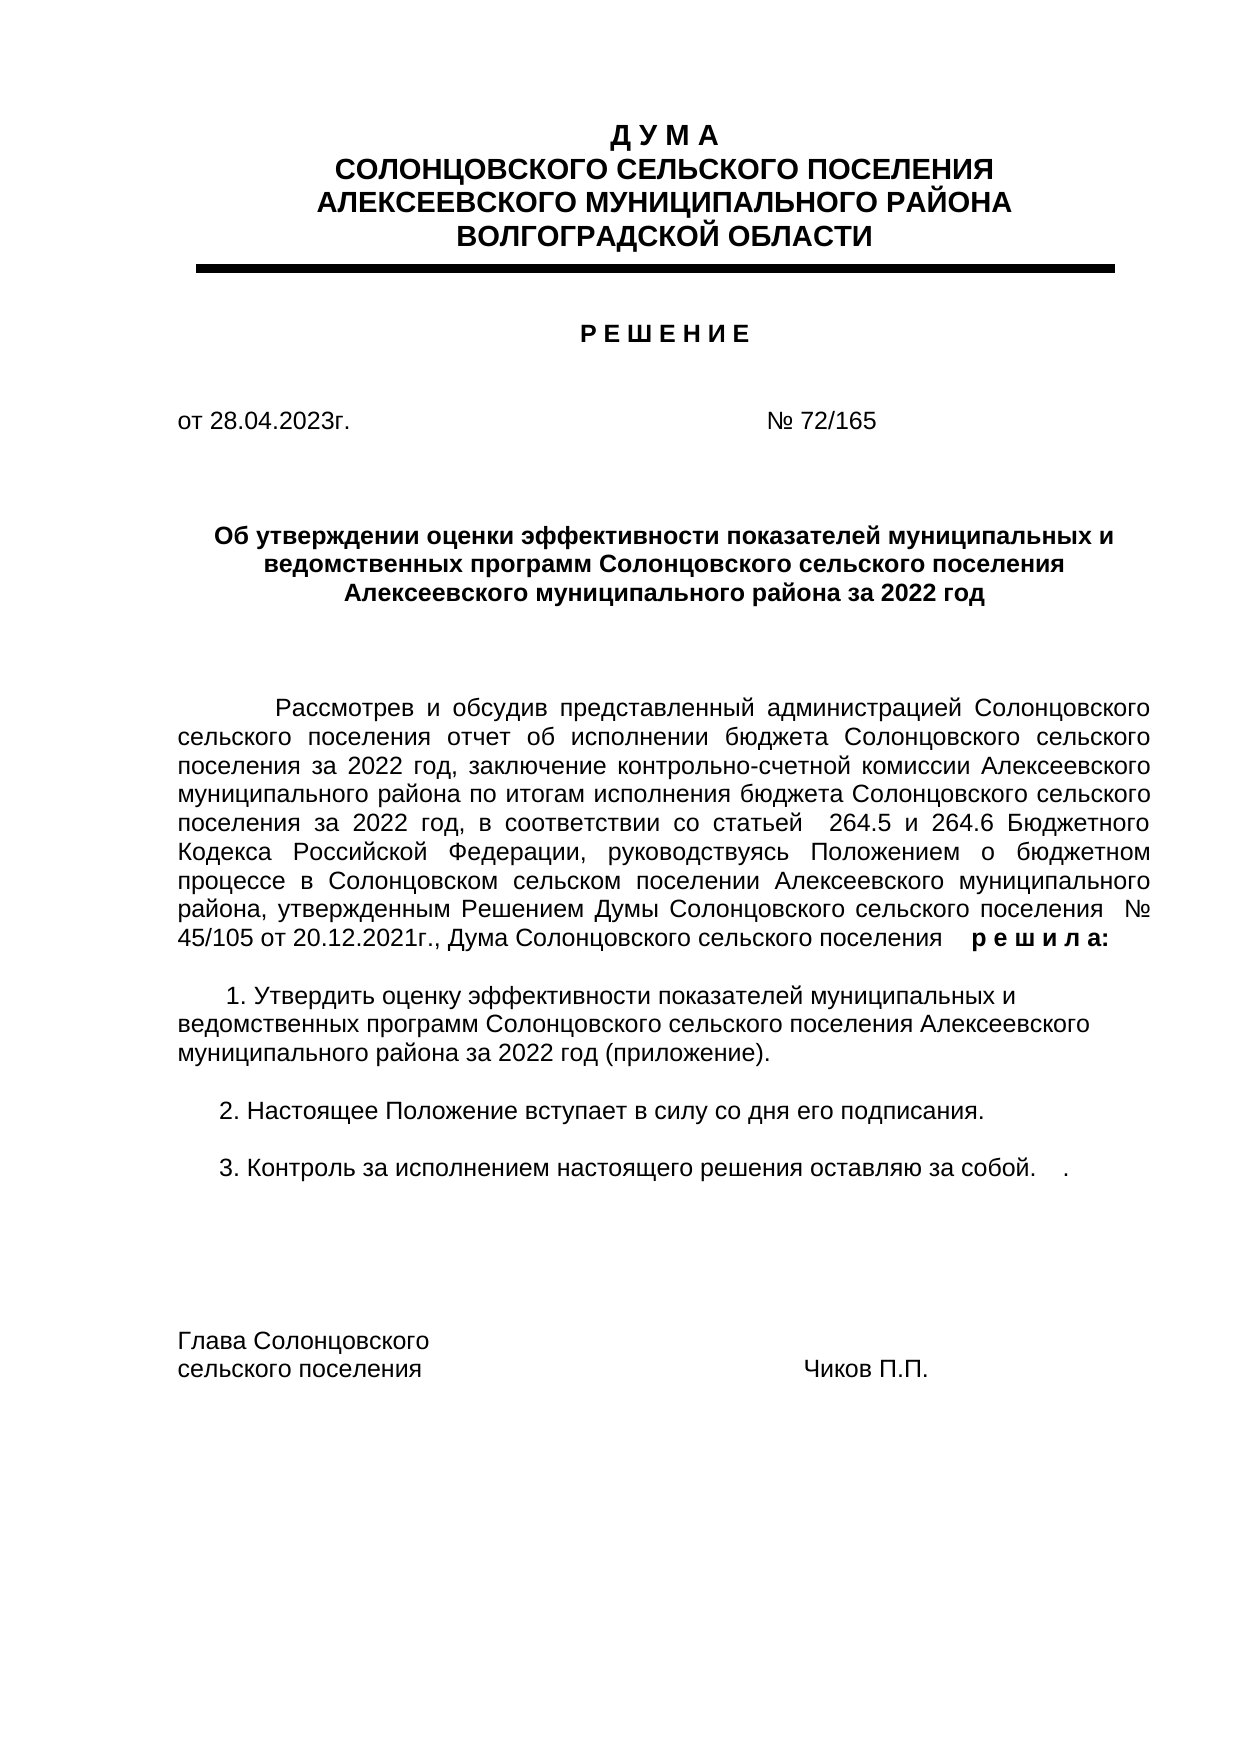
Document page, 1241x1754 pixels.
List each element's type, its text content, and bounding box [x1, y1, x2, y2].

text ВОЛГОГРАДСКОЙ ОБЛАСТИ [177, 219, 1152, 252]
text Р Е Ш Е Н И Е [177, 319, 1152, 348]
text Об утверждении оценки эффективности показателей муниципальных и ведомственных программ Солонцовского сельского поселения Алексеевского муниципального района за 2022 год [177, 521, 1152, 607]
text 1. Утвердить оценку эффективности показателей муниципальных и ведомственных программ Солонцовского сельского поселения Алексеевского муниципального района за 2022 год (приложение). [177, 981, 1152, 1067]
text от 28.04.2023г. № 72/165 [177, 406, 1152, 434]
text Д У М А СОЛОНЦОВСКОГО СЕЛЬСКОГО ПОСЕЛЕНИЯ [177, 118, 1152, 185]
text сельского поселения Чиков П.П. [177, 1354, 1152, 1383]
text 2. Настоящее Положение вступает в силу со дня его подписания. [177, 1096, 1152, 1124]
text Глава Солонцовского [177, 1326, 1152, 1354]
text Рассмотрев и обсудив представленный администрацией Солонцовского сельского поселения отчет об исполнении бюджета Солонцовского сельского поселения за 2022 год, заключение контрольно-счетной комиссии Алексеевского муниципального района по итогам исполнения бюджета Солонцовского сельского поселения за 2022 год, в соответствии со статьей 264.5 и 264.6 Бюджетного Кодекса Российской Федерации, руководствуясь Положением о бюджетном процессе в Солонцовском сельском поселении Алексеевского муниципального района, утвержденным Решением Думы Солонцовского сельского поселения № 45/105 от 20.12.2021г., Дума Солонцовского сельского поселения р е ш и л а: [177, 693, 1152, 952]
text 3. Контроль за исполнением настоящего решения оставляю за собой. . [177, 1153, 1152, 1182]
text АЛЕКСЕЕВСКОГО МУНИЦИПАЛЬНОГО РАЙОНА [177, 185, 1152, 219]
